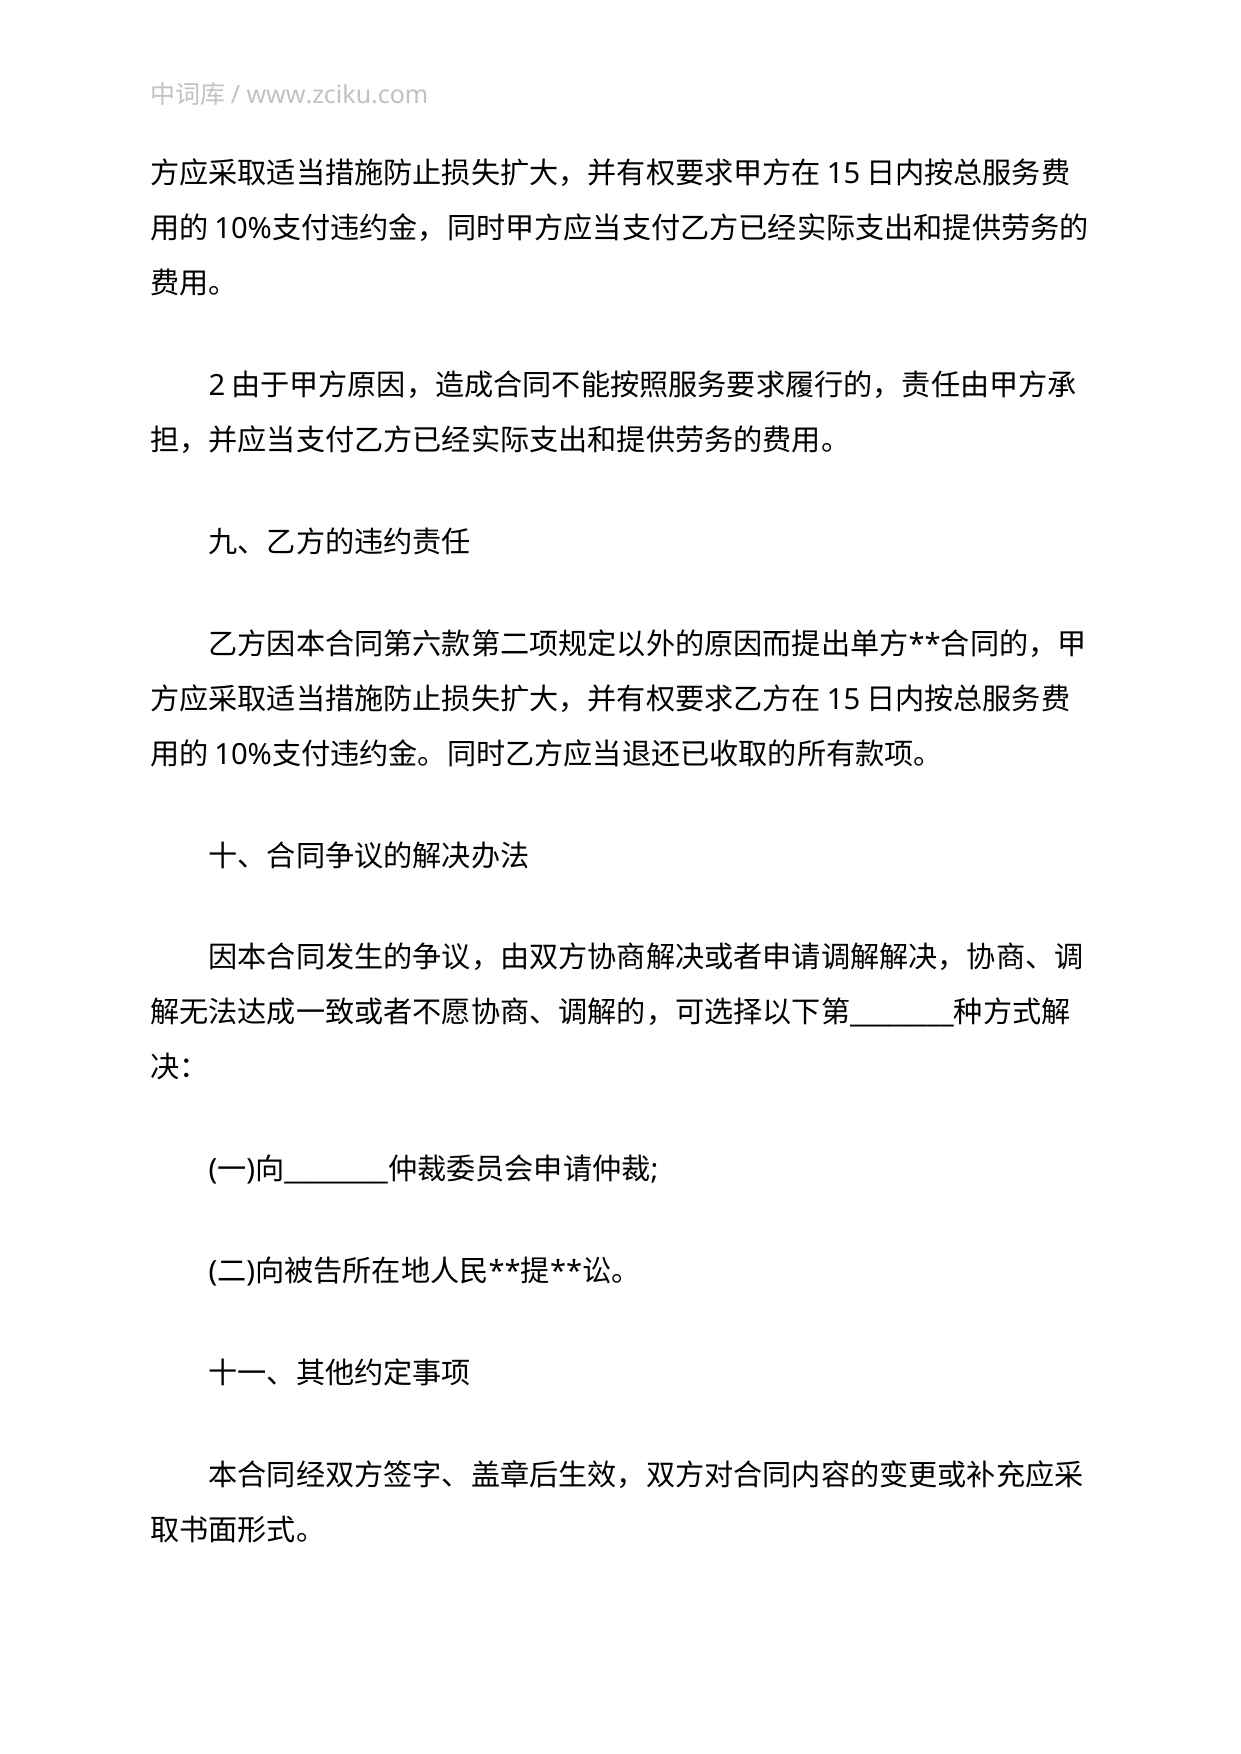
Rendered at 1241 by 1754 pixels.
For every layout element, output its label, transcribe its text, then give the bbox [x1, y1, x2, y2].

text 因本合同发生的争议，由双方协商解决或者申请调解解决，协商、调解无法达成一致或者不愿协商、调解的，可选择以下第________种方式解决： [150, 934, 1090, 1086]
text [150, 150, 1090, 302]
text 本合同经双方签字、盖章后生效，双方对合同内容的变更或补充应采取书面形式。 [150, 1451, 1090, 1549]
text 十一、其他约定事项 [150, 1350, 1090, 1392]
text (一)向________仲裁委员会申请仲裁; [150, 1146, 1090, 1188]
text 九、乙方的违约责任 [150, 518, 1090, 561]
text 十、合同争议的解决办法 [150, 832, 1090, 874]
text 2由于甲方原因，造成合同不能按照服务要求履行的，责任由甲方承担，并应当支付乙方已经实际支出和提供劳务的费用。 [150, 362, 1090, 459]
text (二)向被告所在地人民**提**讼。 [150, 1248, 1090, 1290]
text 乙方因本合同第六款第二项规定以外的原因而提出单方**合同的，甲方应采取适当措施防止损失扩大，并有权要求乙方在15日内按总服务费用的10%支付违约金。同时乙方应当退还已收取的所有款项。 [150, 620, 1090, 773]
